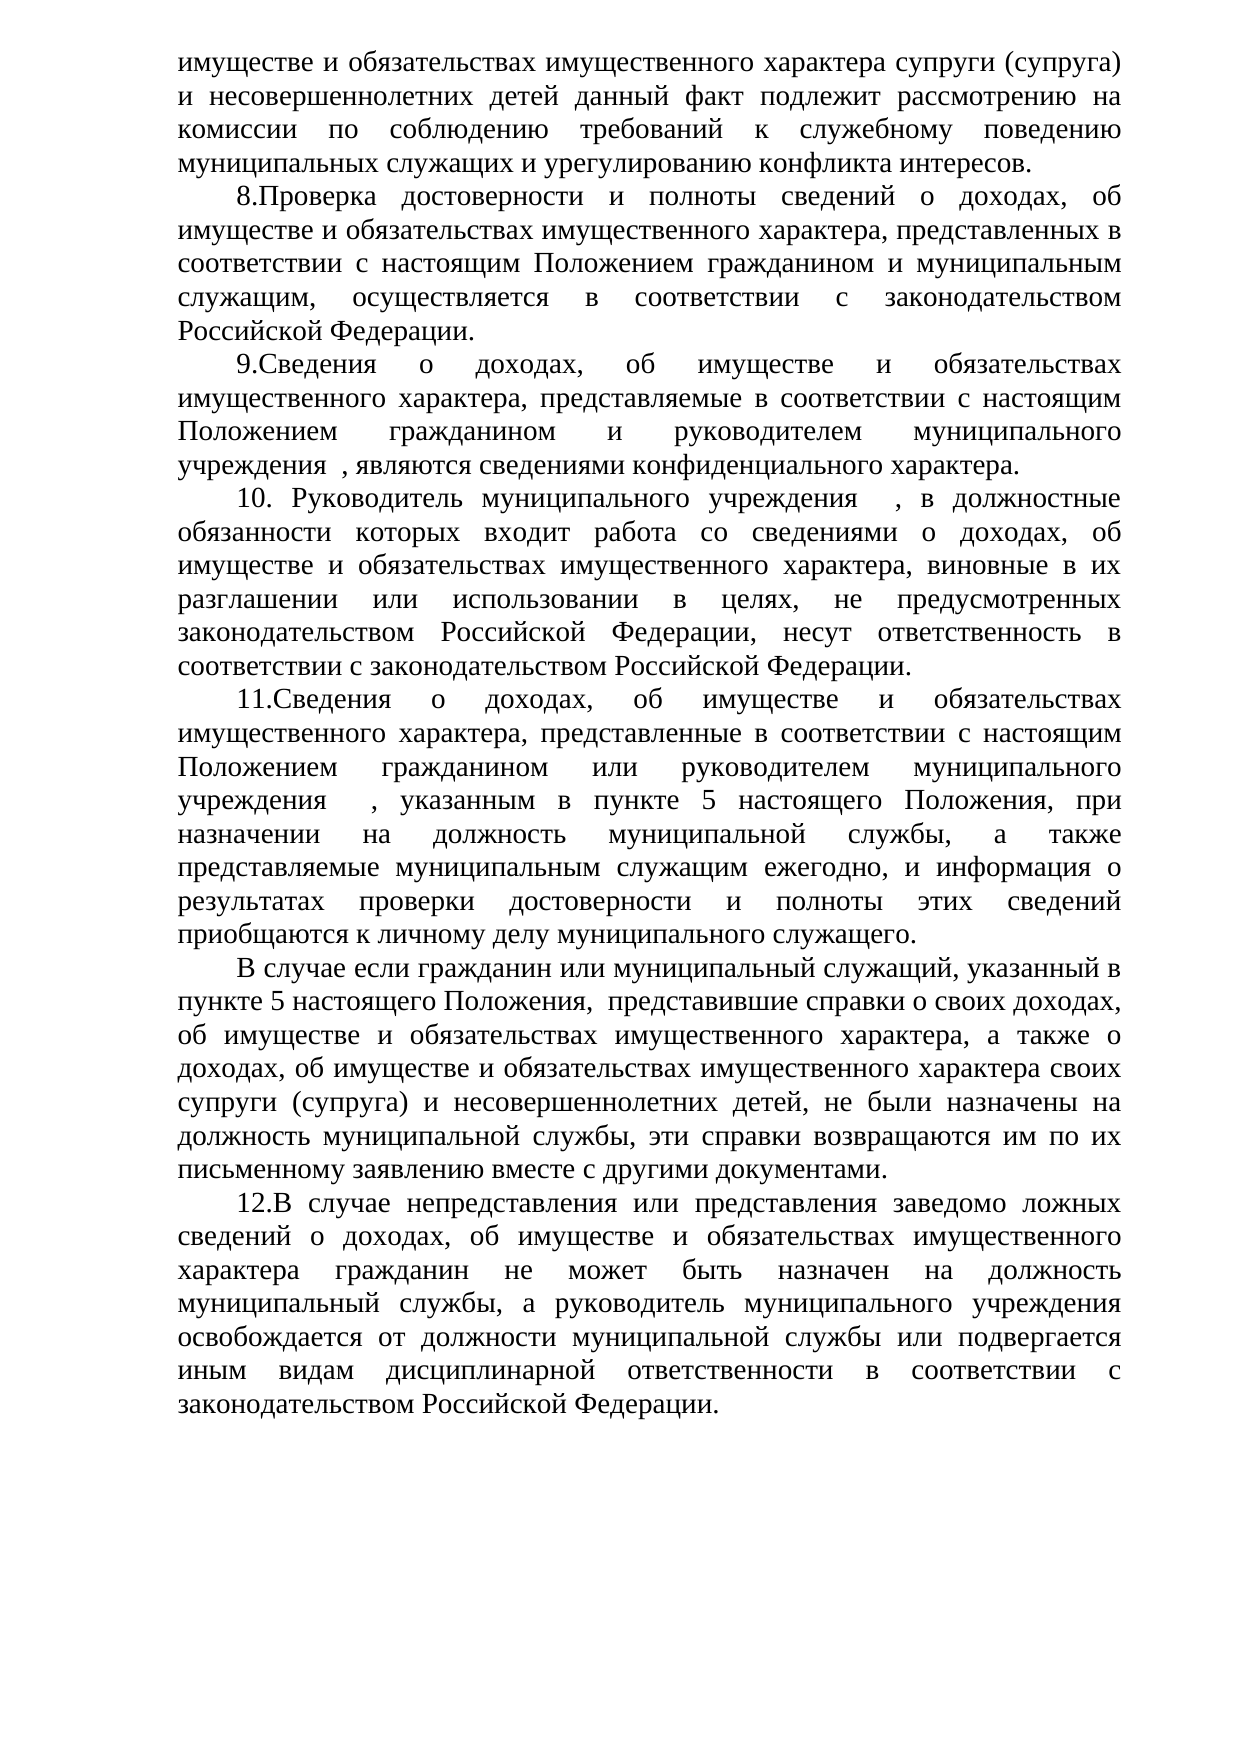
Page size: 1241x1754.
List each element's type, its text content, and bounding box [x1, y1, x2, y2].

text 8.Проверка достоверности и полноты сведений о доходах, об имуществе и обязательствах имущественного характера, представленных в соответствии с настоящим Положением гражданином и муниципальным служащим, осуществляется в соответствии с законодательством Российской Федерации. [177, 178, 1122, 346]
text 11.Сведения о доходах, об имуществе и обязательствах имущественного характера, представленные в соответствии с настоящим Положением гражданином или руководителем муниципального учреждения , указанным в пункте 5 настоящего Положения, при назначении на должность муниципальной службы, а также представляемые муниципальным служащим ежегодно, и информация о результатах проверки достоверности и полноты этих сведений приобщаются к личному делу муниципального служащего. [177, 682, 1122, 950]
text 12.В случае непредставления или представления заведомо ложных сведений о доходах, об имуществе и обязательствах имущественного характера гражданин не может быть назначен на должность муниципальный службы, а руководитель муниципального учреждения освобождается от должности муниципальной службы или подвергается иным видам дисциплинарной ответственности в соответствии с законодательством Российской Федерации. [177, 1185, 1122, 1419]
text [177, 44, 1122, 178]
text В случае если гражданин или муниципальный служащий, указанный в пункте 5 настоящего Положения, представившие справки о своих доходах, об имуществе и обязательствах имущественного характера, а также о доходах, об имуществе и обязательствах имущественного характера своих супруги (супруга) и несовершеннолетних детей, не были назначены на должность муниципальной службы, эти справки возвращаются им по их письменному заявлению вместе с другими документами. [177, 950, 1122, 1185]
text 10. Руководитель муниципального учреждения , в должностные обязанности которых входит работа со сведениями о доходах, об имуществе и обязательствах имущественного характера, виновные в их разглашении или использовании в целях, не предусмотренных законодательством Российской Федерации, несут ответственность в соответствии с законодательством Российской Федерации. [177, 480, 1122, 682]
text 9.Сведения о доходах, об имуществе и обязательствах имущественного характера, представляемые в соответствии с настоящим Положением гражданином и руководителем муниципального учреждения , являются сведениями конфиденциального характера. [177, 346, 1122, 480]
